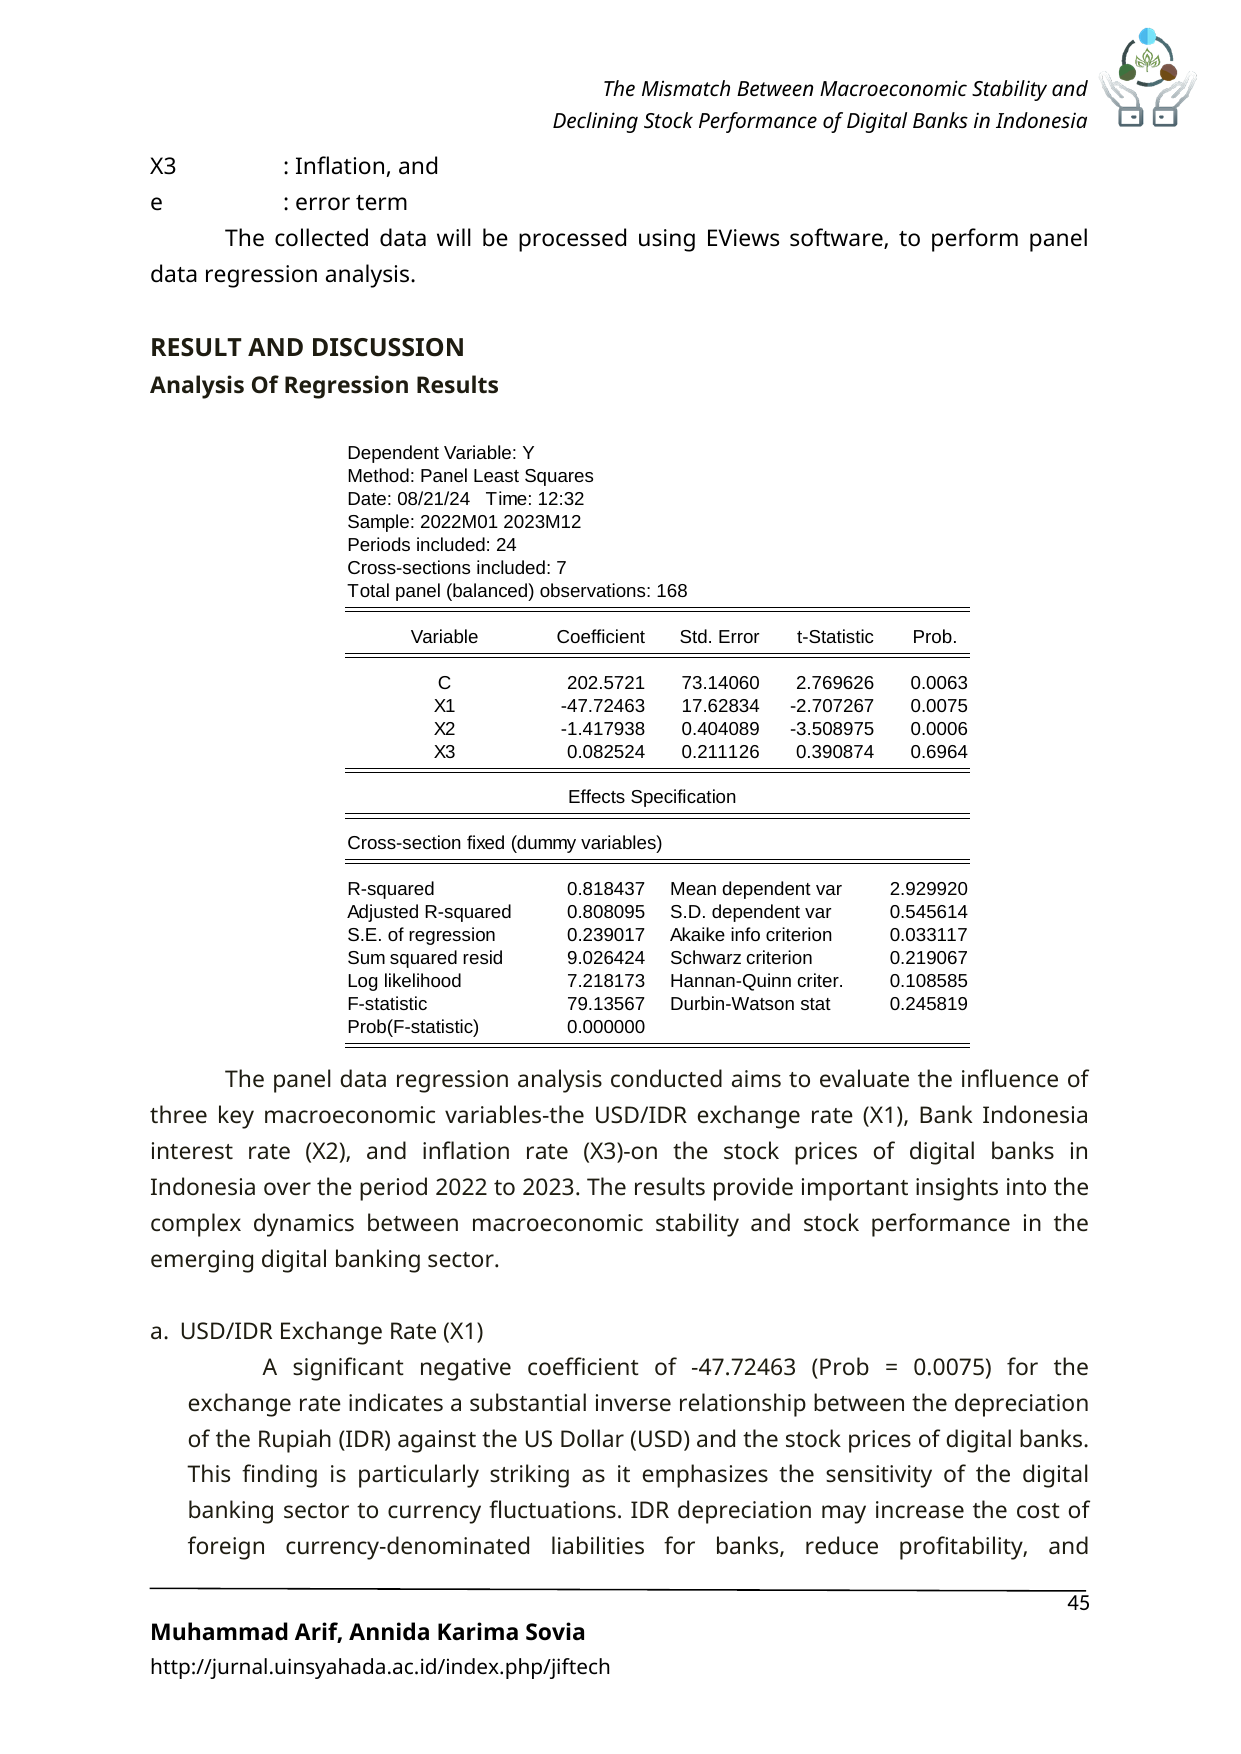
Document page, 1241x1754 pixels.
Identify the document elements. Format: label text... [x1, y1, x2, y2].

text Analysis Of Regression Results [150, 369, 1090, 400]
list USD/IDR Exchange Rate (X1) [150, 1315, 1090, 1346]
text e : error term [150, 186, 1090, 217]
text The collected data will be processed using EViews software, to perform panel data regression analysis. [150, 222, 1090, 289]
text The panel data regression analysis conducted aims to evaluate the influence of three key macroeconomic variables-the USD/IDR exchange rate (X1), Bank Indonesia interest rate (X2), and inflation rate (X3)-on the stock prices of digital banks in Indonesia over the period 2022 to 2023. The results provide important insights into the complex dynamics between macroeconomic stability and stock performance in the emerging digital banking sector. [150, 1063, 1090, 1274]
text RESULT AND DISCUSSION [150, 330, 1090, 364]
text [187, 1351, 1090, 1562]
picture [1060, 8, 1231, 179]
text X3 : Inflation, and [150, 150, 1090, 181]
